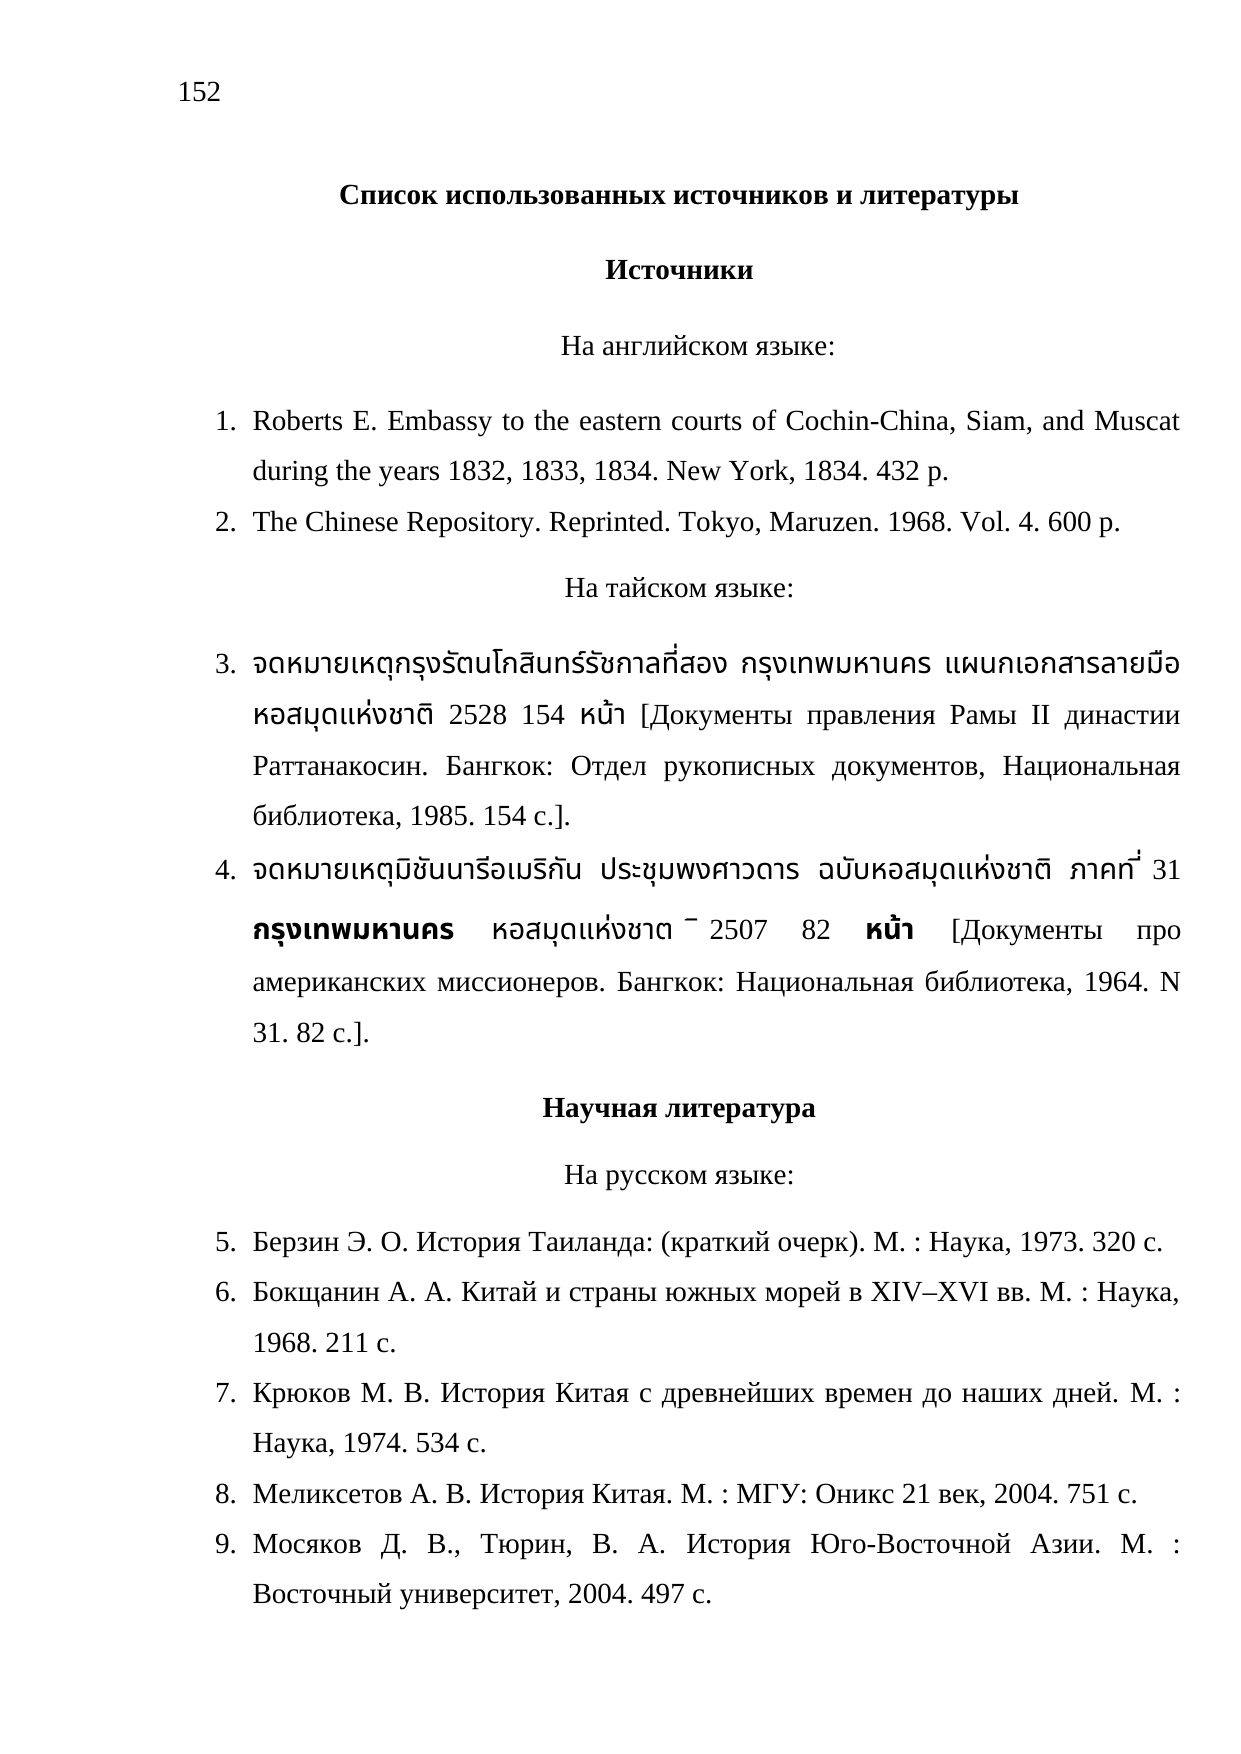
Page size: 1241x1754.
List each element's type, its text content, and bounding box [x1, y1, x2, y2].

text Научная литература [177, 1090, 1181, 1124]
list Берзин Э. О. История Таиланда: (краткий очерк). М. : Наука, 1973. 320 с. [215, 1224, 1181, 1258]
text На тайском языке: [177, 571, 1181, 604]
text На русском языке: [177, 1157, 1181, 1191]
list Меликсетов А. В. История Китая. М. : МГУ: Оникс 21 век, 2004. 751 с. [215, 1476, 1181, 1509]
list จดหมายเหตุกรุงรัตนโกสินทร์รัชกาลที่สอง กรุงเทพมหานคร แผนกเอกสารลายมือ หอสมุดแห่งชาติ 2528 154 หน้า [Документы правления Рамы II династии Раттанакосин. Бангкок: Отдел рукописных документов, Национальная библиотека, 1985. 154 c.]. [215, 646, 1181, 832]
list Мосяков Д. В., Тюрин, В. А. История Юго-Восточной Азии. М. : Восточный университет, 2004. 497 с. [215, 1526, 1181, 1610]
list Roberts E. Embassy to the eastern courts of Cochin-China, Siam, and Muscat during the years 1832, 1833, 1834. New York, 1834. 432 p. [215, 403, 1181, 487]
list The Chinese Repository. Reprinted. Tokyo, Maruzen. 1968. Vol. 4. 600 p. [215, 504, 1181, 537]
text На английском языке: [215, 328, 1181, 361]
list จดหมายเหตุมิชันนารีอเมริกัน ประชุมพงศาวดาร ฉบับหอสมุดแห่งชาติ ภาคที่ 31 กรุงเทพมหานคร หอสมุดแห่งชาติ 2507 82 หน้า [Документы про американских миссионеров. Бангкок: Национальная библиотека, 1964. N 31. 82 с.]. [215, 849, 1181, 1048]
list Крюков М. В. История Китая с древнейших времен до наших дней. М. : Наука, 1974. 534 с. [215, 1375, 1181, 1459]
text Источники [177, 252, 1181, 286]
text Список использованных источников и литературы [177, 177, 1181, 211]
list Бокщанин А. А. Китай и страны южных морей в XIV–XVI вв. М. : Наука, 1968. 211 с. [215, 1274, 1181, 1358]
